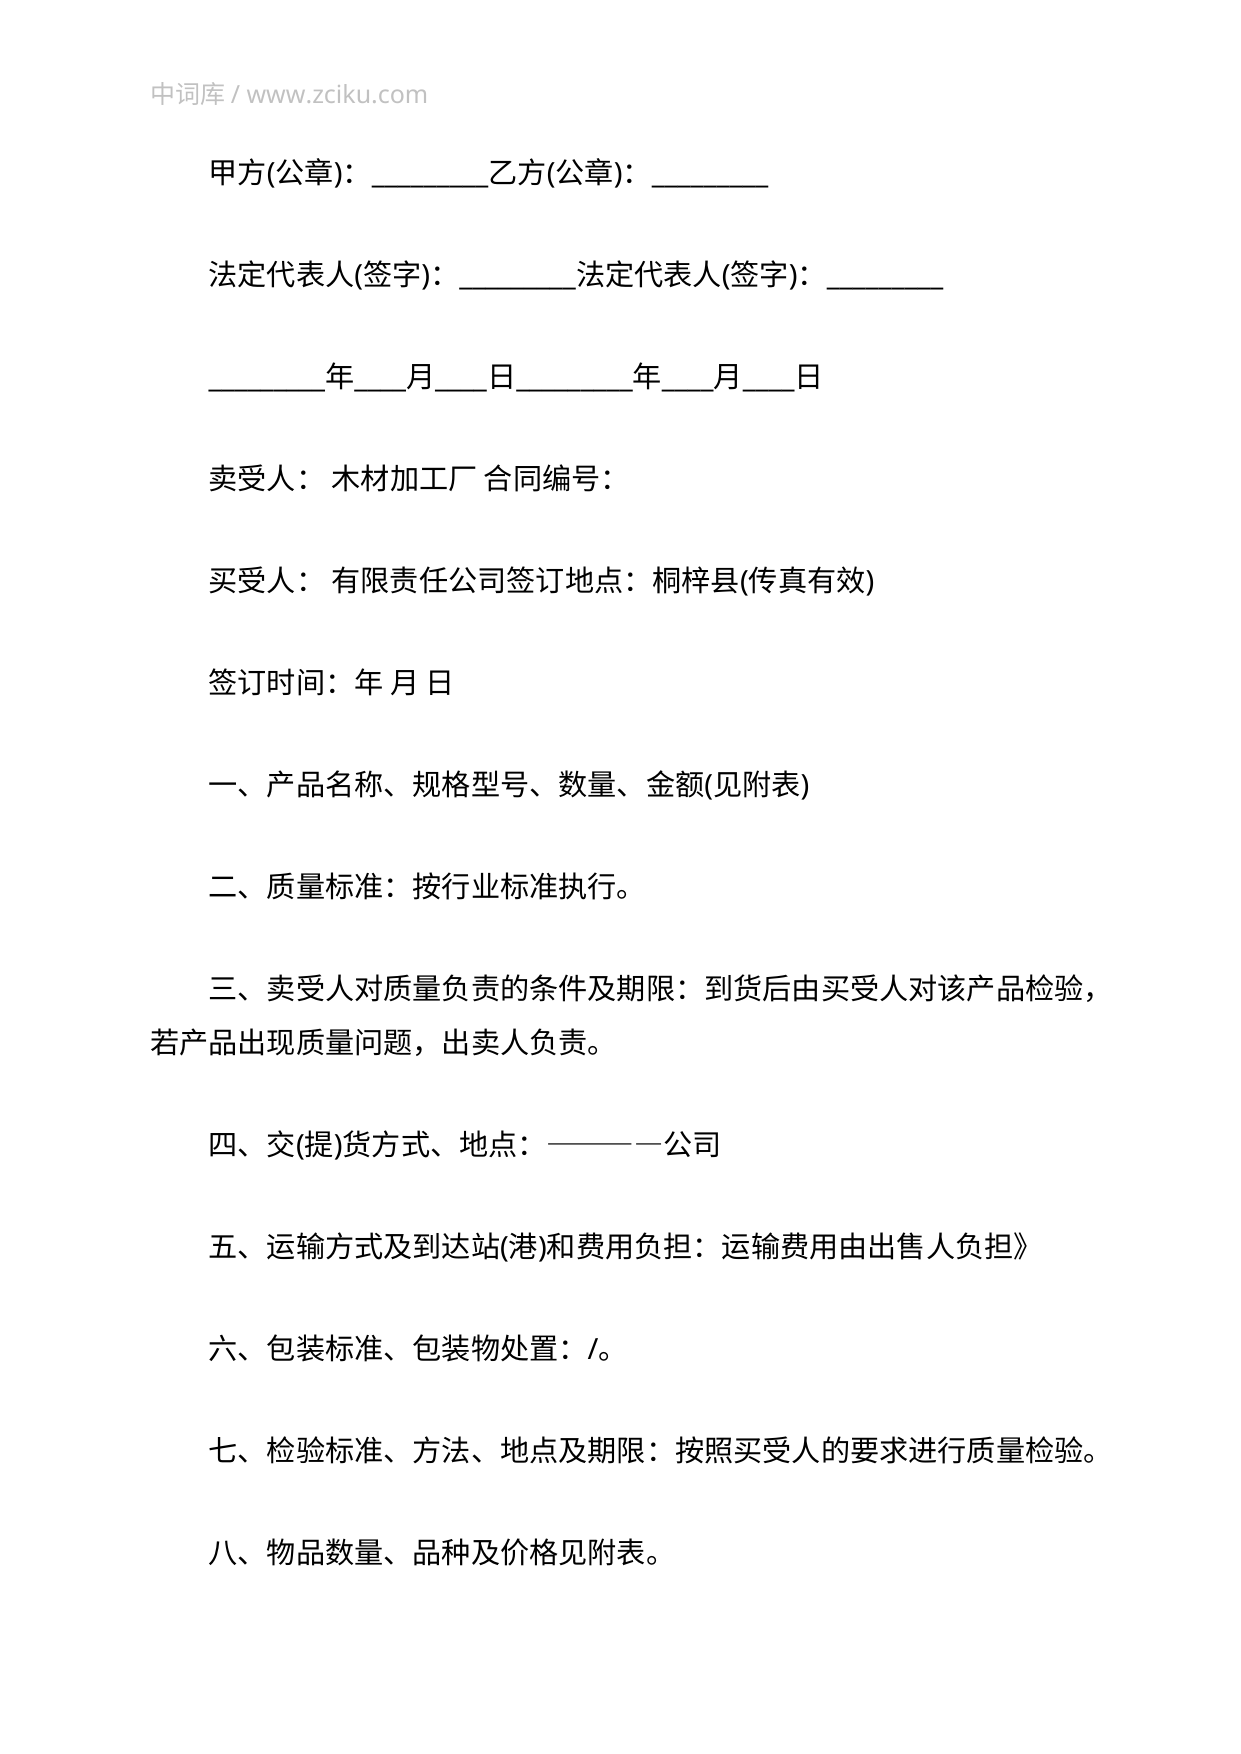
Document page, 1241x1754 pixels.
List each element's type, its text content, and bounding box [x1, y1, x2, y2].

text 二、质量标准：按行业标准执行。 [150, 863, 1090, 906]
text 签订时间：年 月 日 [150, 660, 1090, 702]
text 卖受人： 木材加工厂 合同编号： [150, 456, 1090, 498]
text 四、交(提)货方式、地点：————公司 [150, 1122, 1090, 1164]
text 一、产品名称、规格型号、数量、金额(见附表) [150, 761, 1090, 804]
text 八、物品数量、品种及价格见附表。 [150, 1529, 1090, 1572]
text 六、包装标准、包装物处置：/。 [150, 1326, 1090, 1368]
text 买受人： 有限责任公司签订地点：桐梓县(传真有效) [150, 558, 1090, 600]
text 法定代表人(签字)：_________法定代表人(签字)：_________ [150, 252, 1090, 294]
text 甲方(公章)：_________乙方(公章)：_________ [150, 150, 1090, 192]
text 三、卖受人对质量负责的条件及期限：到货后由买受人对该产品检验，若产品出现质量问题，出卖人负责。 [150, 965, 1090, 1062]
text 五、运输方式及到达站(港)和费用负担：运输费用由出售人负担》 [150, 1224, 1090, 1266]
text _________年____月____日_________年____月____日 [150, 354, 1090, 396]
text 七、检验标准、方法、地点及期限：按照买受人的要求进行质量检验。 [150, 1428, 1090, 1470]
